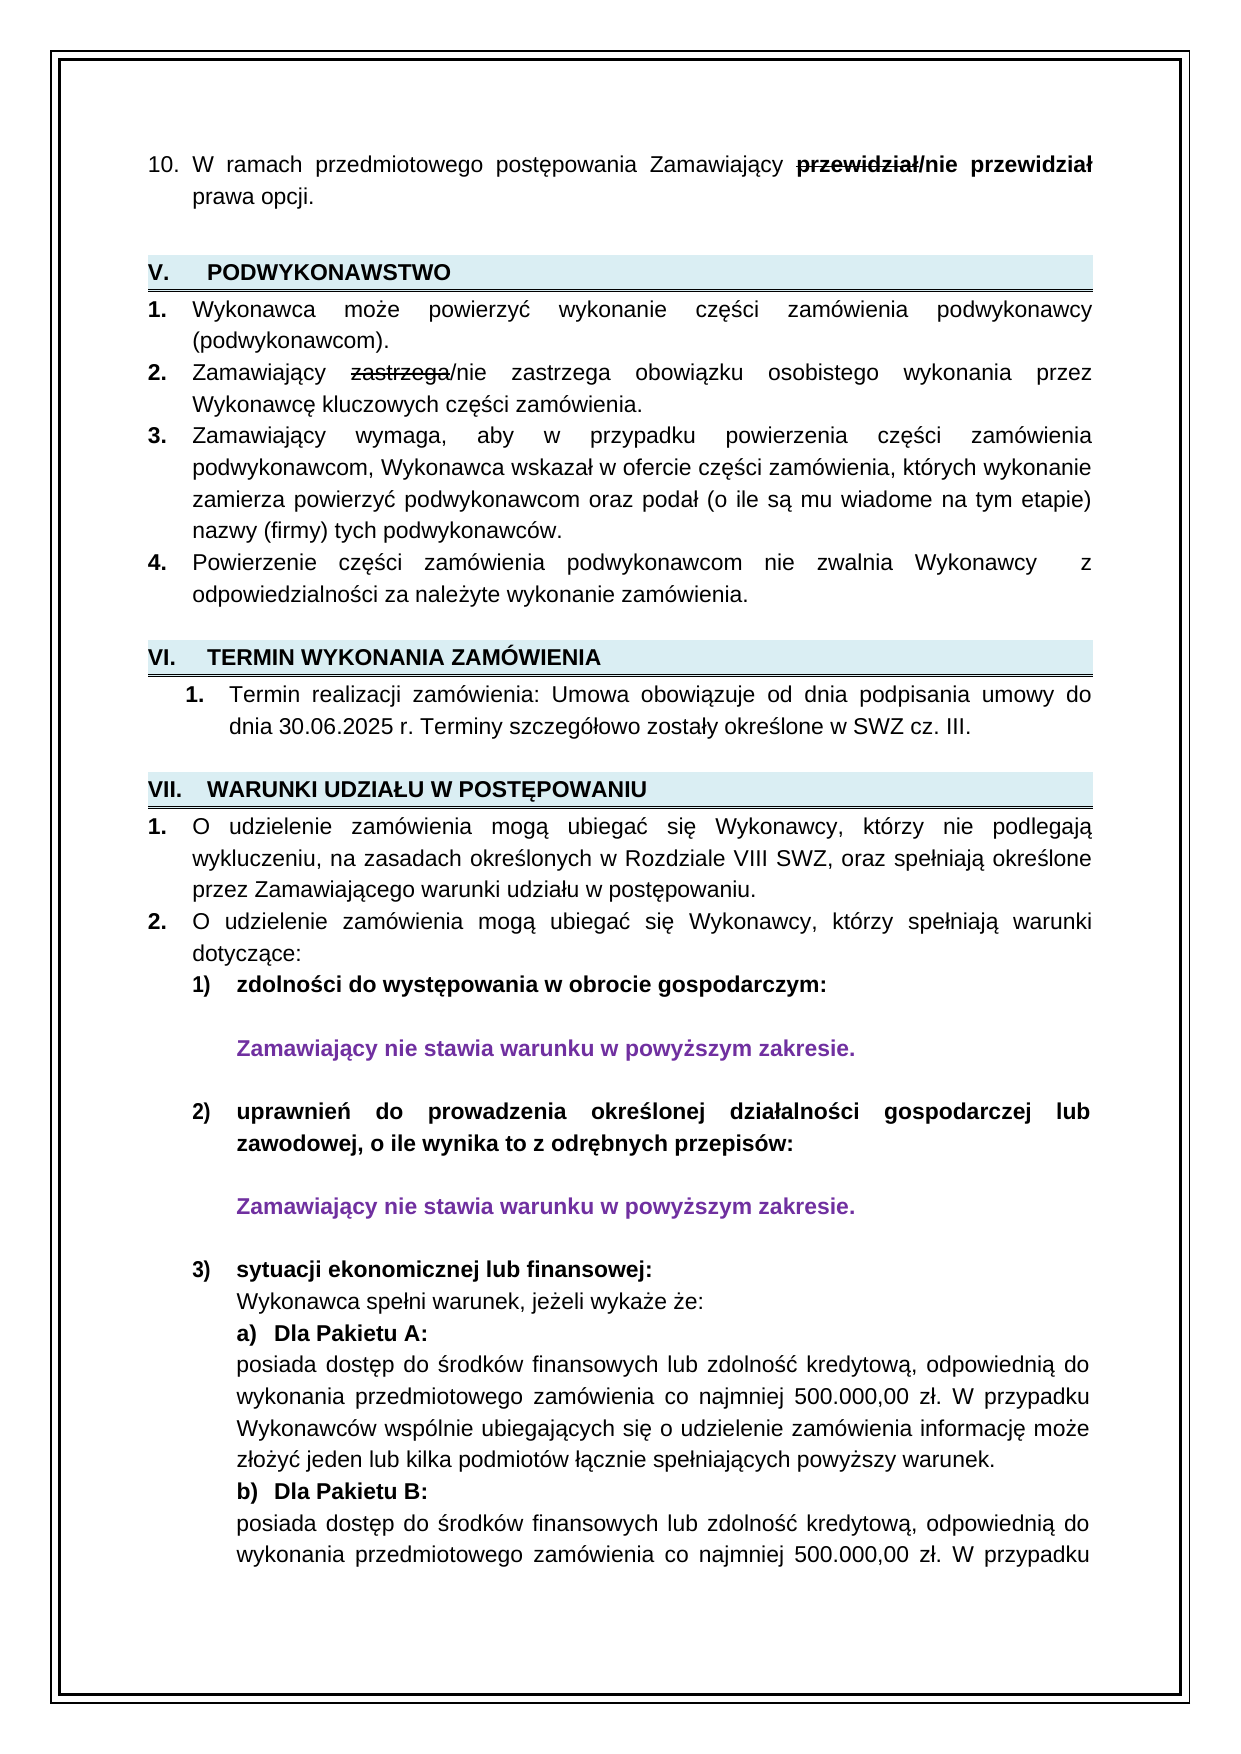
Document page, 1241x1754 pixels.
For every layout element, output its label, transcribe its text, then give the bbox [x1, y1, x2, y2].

text 2) uprawnień do prowadzenia określonej działalności gospodarczej lub zawodowej, o ile wynika to z odrębnych przepisów: [192, 1094, 1091, 1157]
text 1. Wykonawca może powierzyć wykonanie części zamówienia podwykonawcy (podwykonawcom). [148, 292, 1093, 355]
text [236, 1506, 1091, 1569]
text 3) sytuacji ekonomicznej lub finansowej: [192, 1252, 1091, 1284]
text VI. TERMIN WYKONANIA ZAMÓWIENIA [148, 640, 1093, 674]
list Termin realizacji zamówienia: Umowa obowiązuje od dnia podpisania umowy do dnia 30.06.2025 r. Terminy szczegółowo zostały określone w SWZ cz. III. [185, 677, 1093, 741]
list Dla Pakietu A: [236, 1316, 1091, 1347]
text Zamawiający nie stawia warunku w powyższym zakresie. [236, 1189, 1091, 1221]
list Dla Pakietu B: [236, 1474, 1091, 1506]
text 2. O udzielenie zamówienia mogą ubiegać się Wykonawcy, którzy spełniają warunki dotyczące: [148, 904, 1093, 967]
text 4. Powierzenie części zamówienia podwykonawcom nie zwalnia Wykonawcy z odpowiedzialności za należyte wykonanie zamówienia. [148, 545, 1093, 609]
text VII. WARUNKI UDZIAŁU W POSTĘPOWANIU [148, 772, 1093, 806]
text 2. Zamawiający zastrzega/nie zastrzega obowiązku osobistego wykonania przez Wykonawcę kluczowych części zamówienia. [148, 355, 1093, 419]
text 3. Zamawiający wymaga, aby w przypadku powierzenia części zamówienia podwykonawcom, Wykonawca wskazał w ofercie części zamówienia, których wykonanie zamierza powierzyć podwykonawcom oraz podał (o ile są mu wiadome na tym etapie) nazwy (firmy) tych podwykonawców. [148, 419, 1093, 545]
text Wykonawca spełni warunek, jeżeli wykaże że: [236, 1284, 1091, 1316]
text Zamawiający nie stawia warunku w powyższym zakresie. [236, 1031, 1091, 1062]
text 1) zdolności do występowania w obrocie gospodarczym: [192, 967, 1091, 999]
text V. PODWYKONAWSTWO [148, 255, 1093, 289]
text 1. O udzielenie zamówienia mogą ubiegać się Wykonawcy, którzy nie podlegają wykluczeniu, na zasadach określonych w Rozdziale VIII SWZ, oraz spełniają określone przez Zamawiającego warunki udziału w postępowaniu. [148, 809, 1093, 904]
text 10. W ramach przedmiotowego postępowania Zamawiający przewidział/nie przewidział prawa opcji. [148, 148, 1093, 211]
